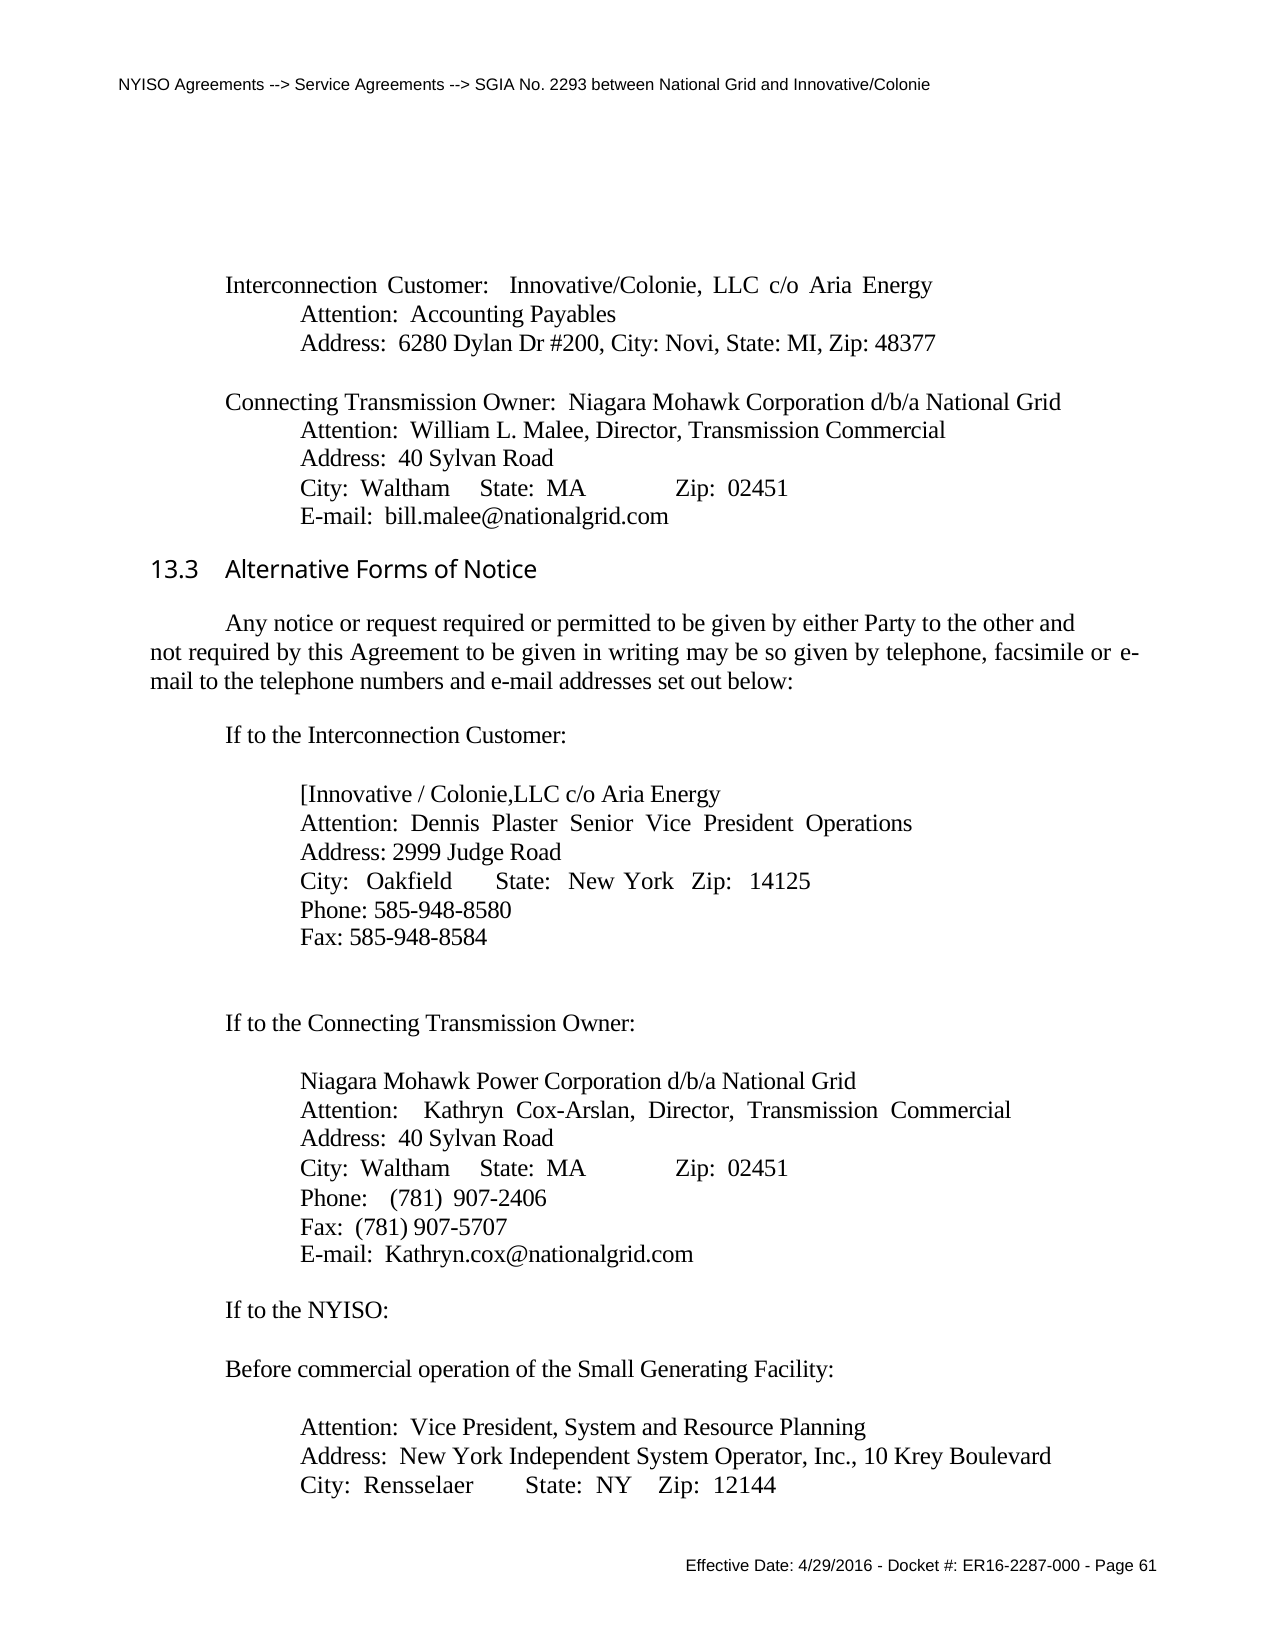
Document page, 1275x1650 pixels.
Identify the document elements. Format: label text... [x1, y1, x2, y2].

text [Innovative / Colonie,LLC c/o Aria Energy [300, 779, 1275, 808]
text Connecting Transmission Owner: Niagara Mohawk Corporation d/b/a National Grid Attention: William L. Malee, Director, Transmission Commercial Address: 40 Sylvan Road [225, 388, 1097, 472]
text not required by this Agreement to be given in writing may be so given by telephone, facsimile or e-mail to the telephone numbers and e-mail addresses set out below: [150, 637, 1139, 695]
text Attention: Vice President, System and Resource Planning [300, 1413, 1275, 1441]
text City: Waltham State: MA Zip: 02451 [300, 1154, 1275, 1183]
text City: Waltham State: MA Zip: 02451 [300, 474, 1275, 502]
text If to the Connecting Transmission Owner: [225, 1008, 1275, 1037]
text E-mail: Kathryn.cox@nationalgrid.com [300, 1241, 1275, 1268]
text Phone: (781) 907-2406 Fax: (781) 907-5707 [300, 1183, 558, 1241]
text If to the NYISO: [225, 1296, 1275, 1325]
text City: Oakfield State: New York Zip: 14125 Phone: 585-948-8580 [300, 866, 812, 924]
text Before commercial operation of the Small Generating Facility: [225, 1354, 1275, 1383]
text Fax: 585-948-8584 [300, 924, 1275, 951]
text Address: 6280 Dylan Dr #200, City: Novi, State: MI, Zip: 48377 [300, 329, 1275, 357]
text If to the Interconnection Customer: [225, 721, 1275, 749]
text E-mail: bill.malee@nationalgrid.com [300, 503, 1275, 530]
text Address: New York Independent System Operator, Inc., 10 Krey Boulevard [300, 1442, 1275, 1471]
text Attention: Dennis Plaster Senior Vice President Operations Address: 2999 Judge Road [300, 808, 913, 866]
text City: Rensselaer State: NY Zip: 12144 [300, 1471, 1275, 1500]
text Any notice or request required or permitted to be given by either Party to the other and [225, 608, 1275, 637]
text 13.3 Alternative Forms of Notice [150, 556, 1275, 585]
text Interconnection Customer: Innovative/Colonie, LLC c/o Aria Energy Attention: Accounting Payables [225, 270, 943, 328]
text Attention: Kathryn Cox-Arslan, Director, Transmission Commercial Address: 40 Sylvan Road [300, 1097, 1011, 1151]
text Niagara Mohawk Power Corporation d/b/a National Grid [300, 1067, 1275, 1095]
